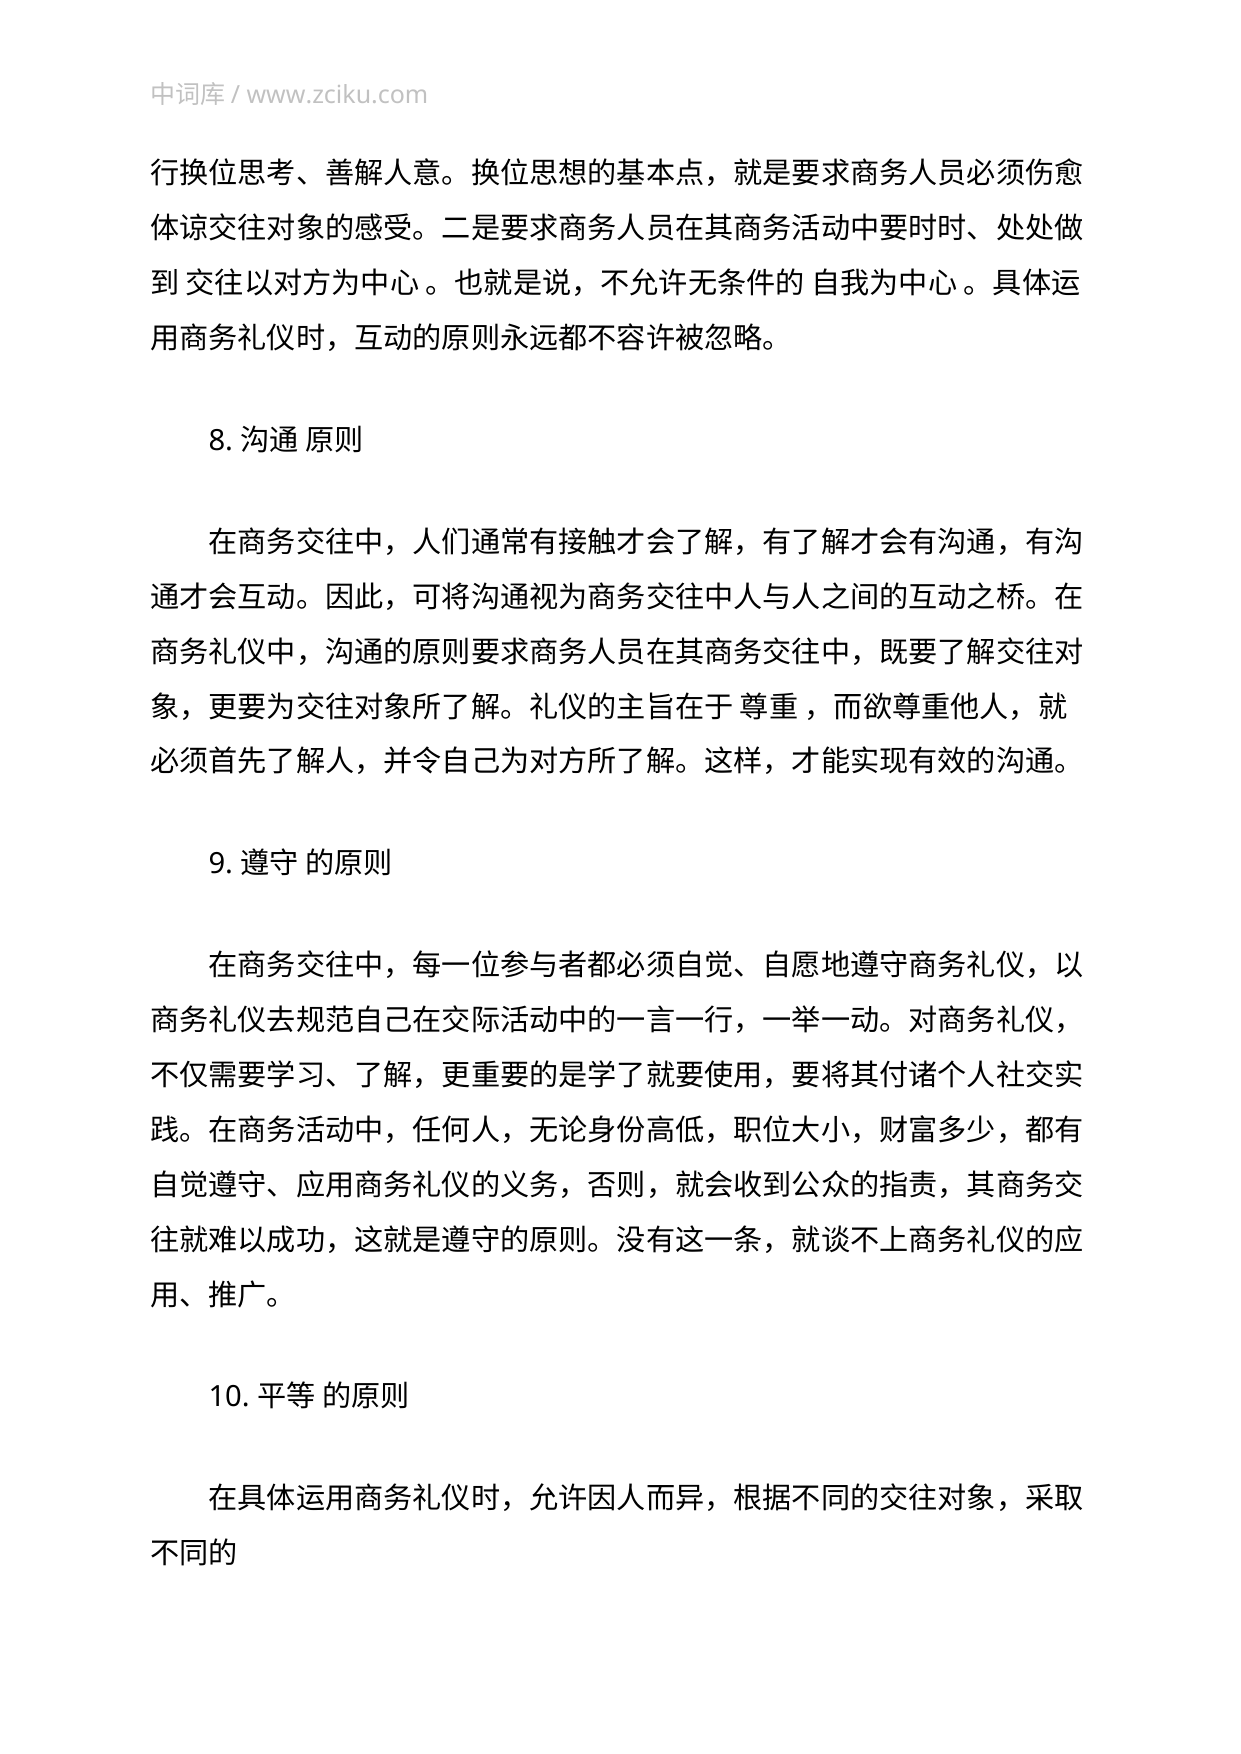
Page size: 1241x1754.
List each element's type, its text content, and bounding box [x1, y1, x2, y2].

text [150, 150, 1090, 357]
text 8. 沟通 原则 [150, 416, 1090, 459]
text 10. 平等 的原则 [150, 1373, 1090, 1415]
text 在具体运用商务礼仪时，允许因人而异，根据不同的交往对象，采取不同的 [150, 1475, 1090, 1572]
text 9. 遵守 的原则 [150, 840, 1090, 882]
text 在商务交往中，每一位参与者都必须自觉、自愿地遵守商务礼仪，以商务礼仪去规范自己在交际活动中的一言一行，一举一动。对商务礼仪，不仅需要学习、了解，更重要的是学了就要使用，要将其付诸个人社交实践。在商务活动中，任何人，无论身份高低，职位大小，财富多少，都有自觉遵守、应用商务礼仪的义务，否则，就会收到公众的指责，其商务交往就难以成功，这就是遵守的原则。没有这一条，就谈不上商务礼仪的应用、推广。 [150, 942, 1090, 1313]
text 在商务交往中，人们通常有接触才会了解，有了解才会有沟通，有沟通才会互动。因此，可将沟通视为商务交往中人与人之间的互动之桥。在商务礼仪中，沟通的原则要求商务人员在其商务交往中，既要了解交往对象，更要为交往对象所了解。礼仪的主旨在于 尊重 ，而欲尊重他人，就必须首先了解人，并令自己为对方所了解。这样，才能实现有效的沟通。 [150, 518, 1090, 780]
